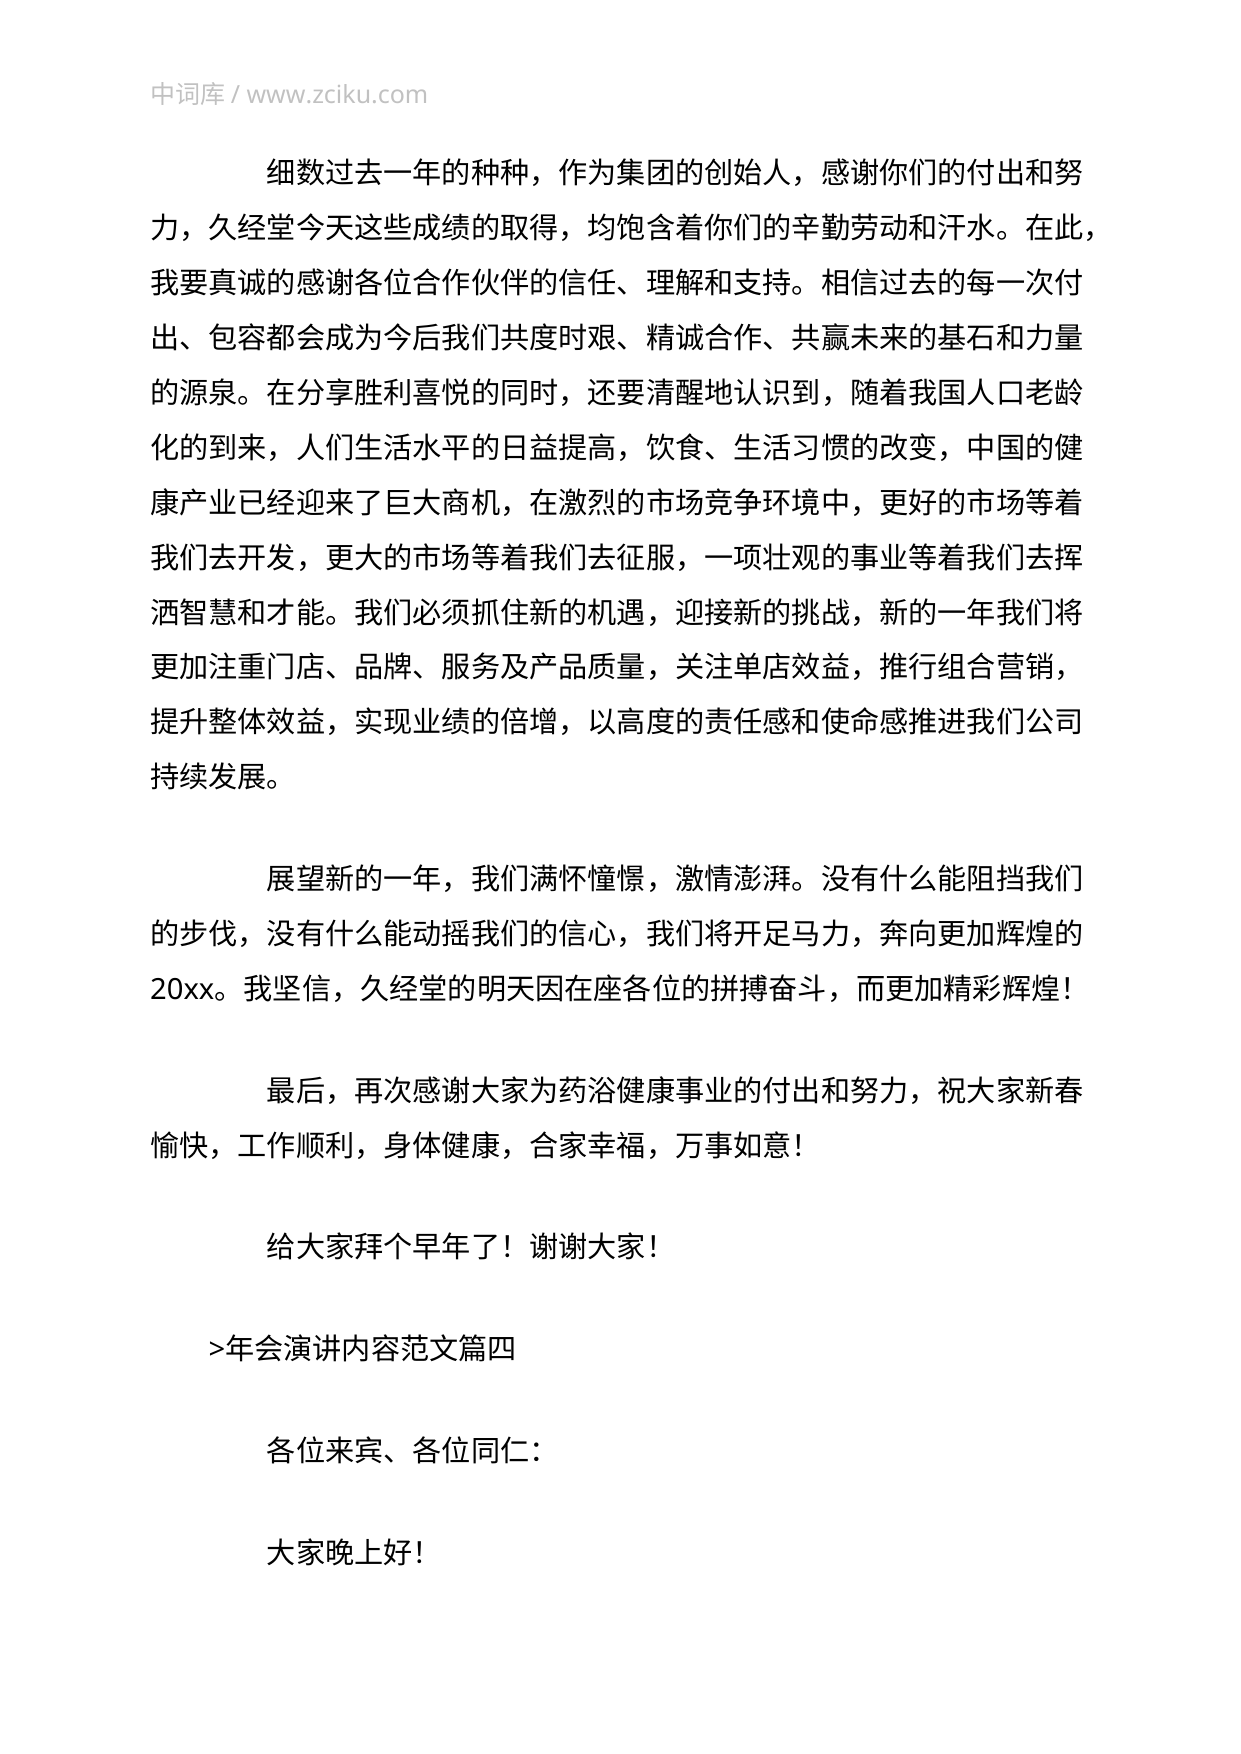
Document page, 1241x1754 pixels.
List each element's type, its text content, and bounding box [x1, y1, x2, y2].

text >年会演讲内容范文篇四 [150, 1326, 1090, 1368]
text 最后，再次感谢大家为药浴健康事业的付出和努力，祝大家新春愉快，工作顺利，身体健康，合家幸福，万事如意！ [150, 1067, 1090, 1164]
text 给大家拜个早年了！谢谢大家！ [150, 1224, 1090, 1266]
text 细数过去一年的种种，作为集团的创始人，感谢你们的付出和努力，久经堂今天这些成绩的取得，均饱含着你们的辛勤劳动和汗水。在此，我要真诚的感谢各位合作伙伴的信任、理解和支持。相信过去的每一次付出、包容都会成为今后我们共度时艰、精诚合作、共赢未来的基石和力量的源泉。在分享胜利喜悦的同时，还要清醒地认识到，随着我国人口老龄化的到来，人们生活水平的日益提高，饮食、生活习惯的改变，中国的健康产业已经迎来了巨大商机，在激烈的市场竞争环境中，更好的市场等着我们去开发，更大的市场等着我们去征服，一项壮观的事业等着我们去挥洒智慧和才能。我们必须抓住新的机遇，迎接新的挑战，新的一年我们将更加注重门店、品牌、服务及产品质量，关注单店效益，推行组合营销，提升整体效益，实现业绩的倍增，以高度的责任感和使命感推进我们公司持续发展。 [150, 150, 1090, 796]
text 展望新的一年，我们满怀憧憬，激情澎湃。没有什么能阻挡我们的步伐，没有什么能动摇我们的信心，我们将开足马力，奔向更加辉煌的20xx。我坚信，久经堂的明天因在座各位的拼搏奋斗，而更加精彩辉煌！ [150, 856, 1090, 1008]
text 各位来宾、各位同仁： [150, 1428, 1090, 1470]
text 大家晚上好！ [150, 1529, 1090, 1572]
